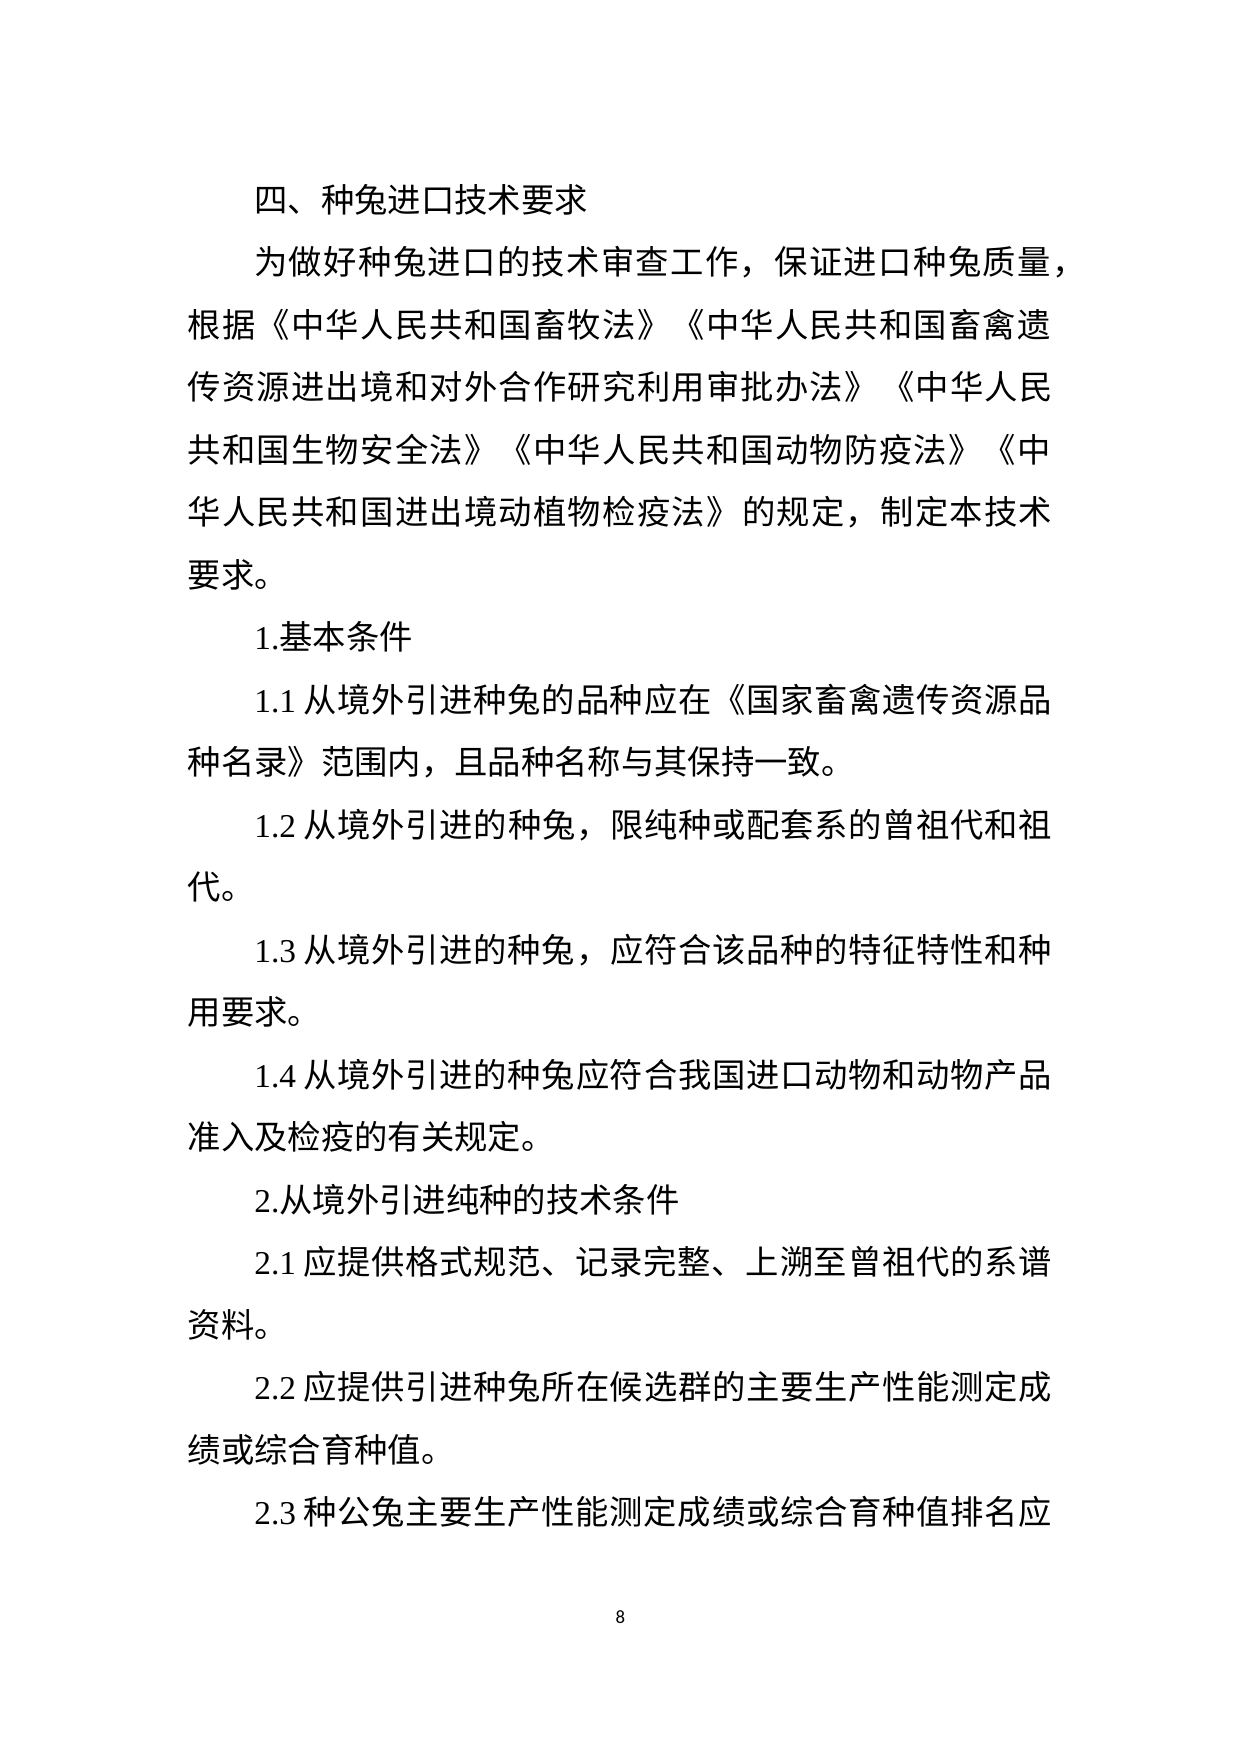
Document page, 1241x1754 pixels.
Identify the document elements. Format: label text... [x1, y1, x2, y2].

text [187, 1474, 1053, 1537]
text 1.4从境外引进的种兔应符合我国进口动物和动物产品准入及检疫的有关规定。 [187, 1037, 1053, 1162]
text 1.3从境外引进的种兔，应符合该品种的特征特性和种用要求。 [187, 912, 1053, 1037]
subtitle 四、种兔进口技术要求 [187, 162, 1053, 224]
text 2.2应提供引进种兔所在候选群的主要生产性能测定成绩或综合育种值。 [187, 1349, 1053, 1474]
text 为做好种兔进口的技术审查工作，保证进口种兔质量，根据《中华人民共和国畜牧法》《中华人民共和国畜禽遗传资源进出境和对外合作研究利用审批办法》《中华人民共和国生物安全法》《中华人民共和国动物防疫法》《中华人民共和国进出境动植物检疫法》的规定，制定本技术要求。 [187, 224, 1053, 599]
list 1.基本条件 [187, 599, 1053, 662]
text 1.2从境外引进的种兔，限纯种或配套系的曾祖代和祖代。 [187, 787, 1053, 912]
text 2.1应提供格式规范、记录完整、上溯至曾祖代的系谱资料。 [187, 1224, 1053, 1349]
list 2.从境外引进纯种的技术条件 [187, 1162, 1053, 1224]
text 1.1从境外引进种兔的品种应在《国家畜禽遗传资源品种名录》范围内，且品种名称与其保持一致。 [187, 662, 1053, 787]
